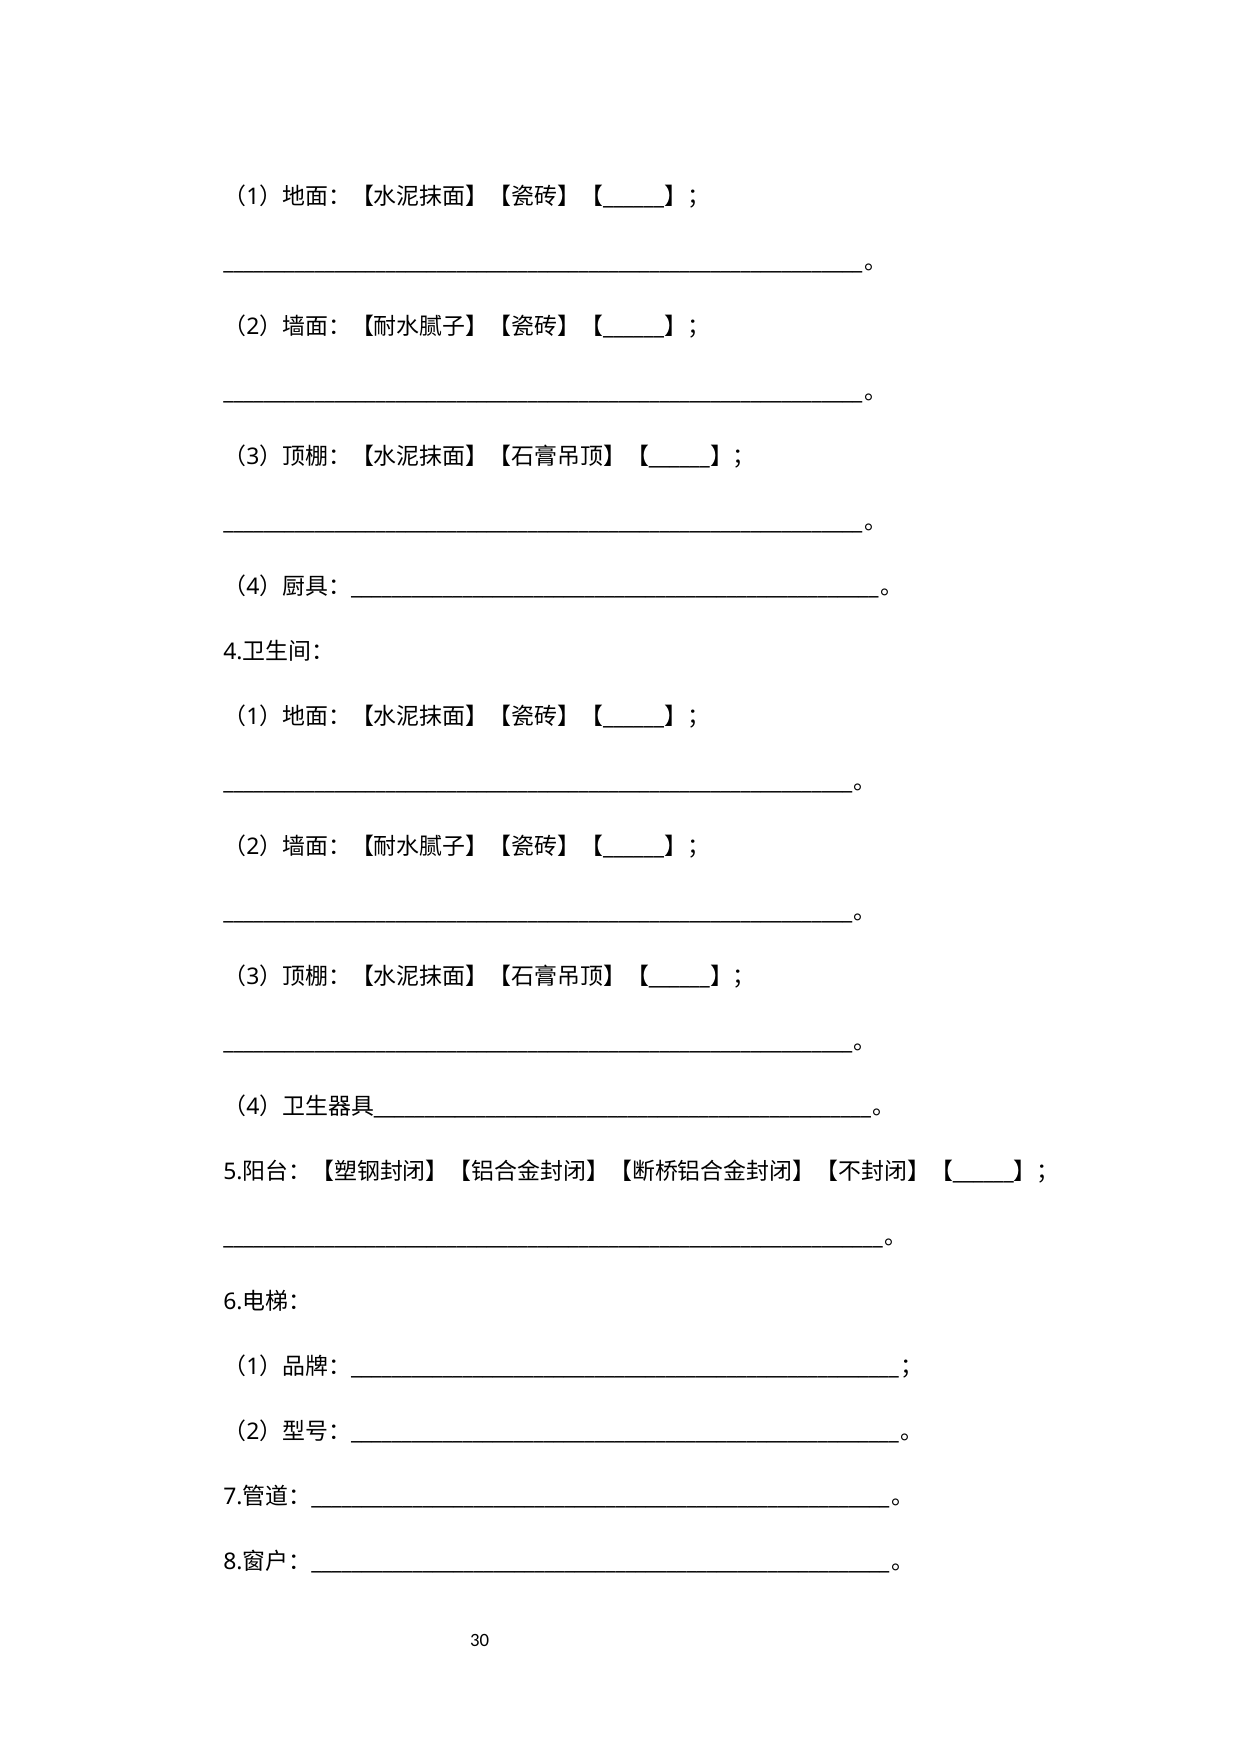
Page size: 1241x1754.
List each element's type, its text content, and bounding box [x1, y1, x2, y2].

text （1）地面：【水泥抹面】【瓷砖】【______】； [177, 162, 1063, 227]
text ______________________________________________________________。 [177, 1007, 1063, 1072]
text 5.阳台：【塑钢封闭】【铝合金封闭】【断桥铝合金封闭】【不封闭】【______】； [177, 1137, 1063, 1202]
text _______________________________________________________________。 [177, 227, 1063, 292]
text （3）顶棚：【水泥抹面】【石膏吊顶】【______】； [177, 942, 1063, 1007]
text 7.管道：_________________________________________________________。 [177, 1462, 1063, 1527]
text （2）墙面：【耐水腻子】【瓷砖】【______】； [177, 292, 1063, 357]
text （1）品牌：______________________________________________________； [177, 1332, 1063, 1397]
text （2）墙面：【耐水腻子】【瓷砖】【______】； [177, 812, 1063, 877]
text 4.卫生间： [177, 617, 1063, 682]
text ______________________________________________________________。 [177, 877, 1063, 942]
text （4）卫生器具_________________________________________________。 [177, 1072, 1063, 1137]
text ______________________________________________________________。 [177, 747, 1063, 812]
text （4）厨具：____________________________________________________。 [177, 552, 1063, 617]
text _______________________________________________________________。 [177, 487, 1063, 552]
text 8.窗户：_________________________________________________________。 [177, 1527, 1063, 1592]
text （3）顶棚：【水泥抹面】【石膏吊顶】【______】； [177, 422, 1063, 487]
text _________________________________________________________________。 [177, 1202, 1063, 1267]
text _______________________________________________________________。 [177, 357, 1063, 422]
text （1）地面：【水泥抹面】【瓷砖】【______】； [177, 682, 1063, 747]
text 6.电梯： [177, 1267, 1063, 1332]
text （2）型号：______________________________________________________。 [177, 1397, 1063, 1462]
